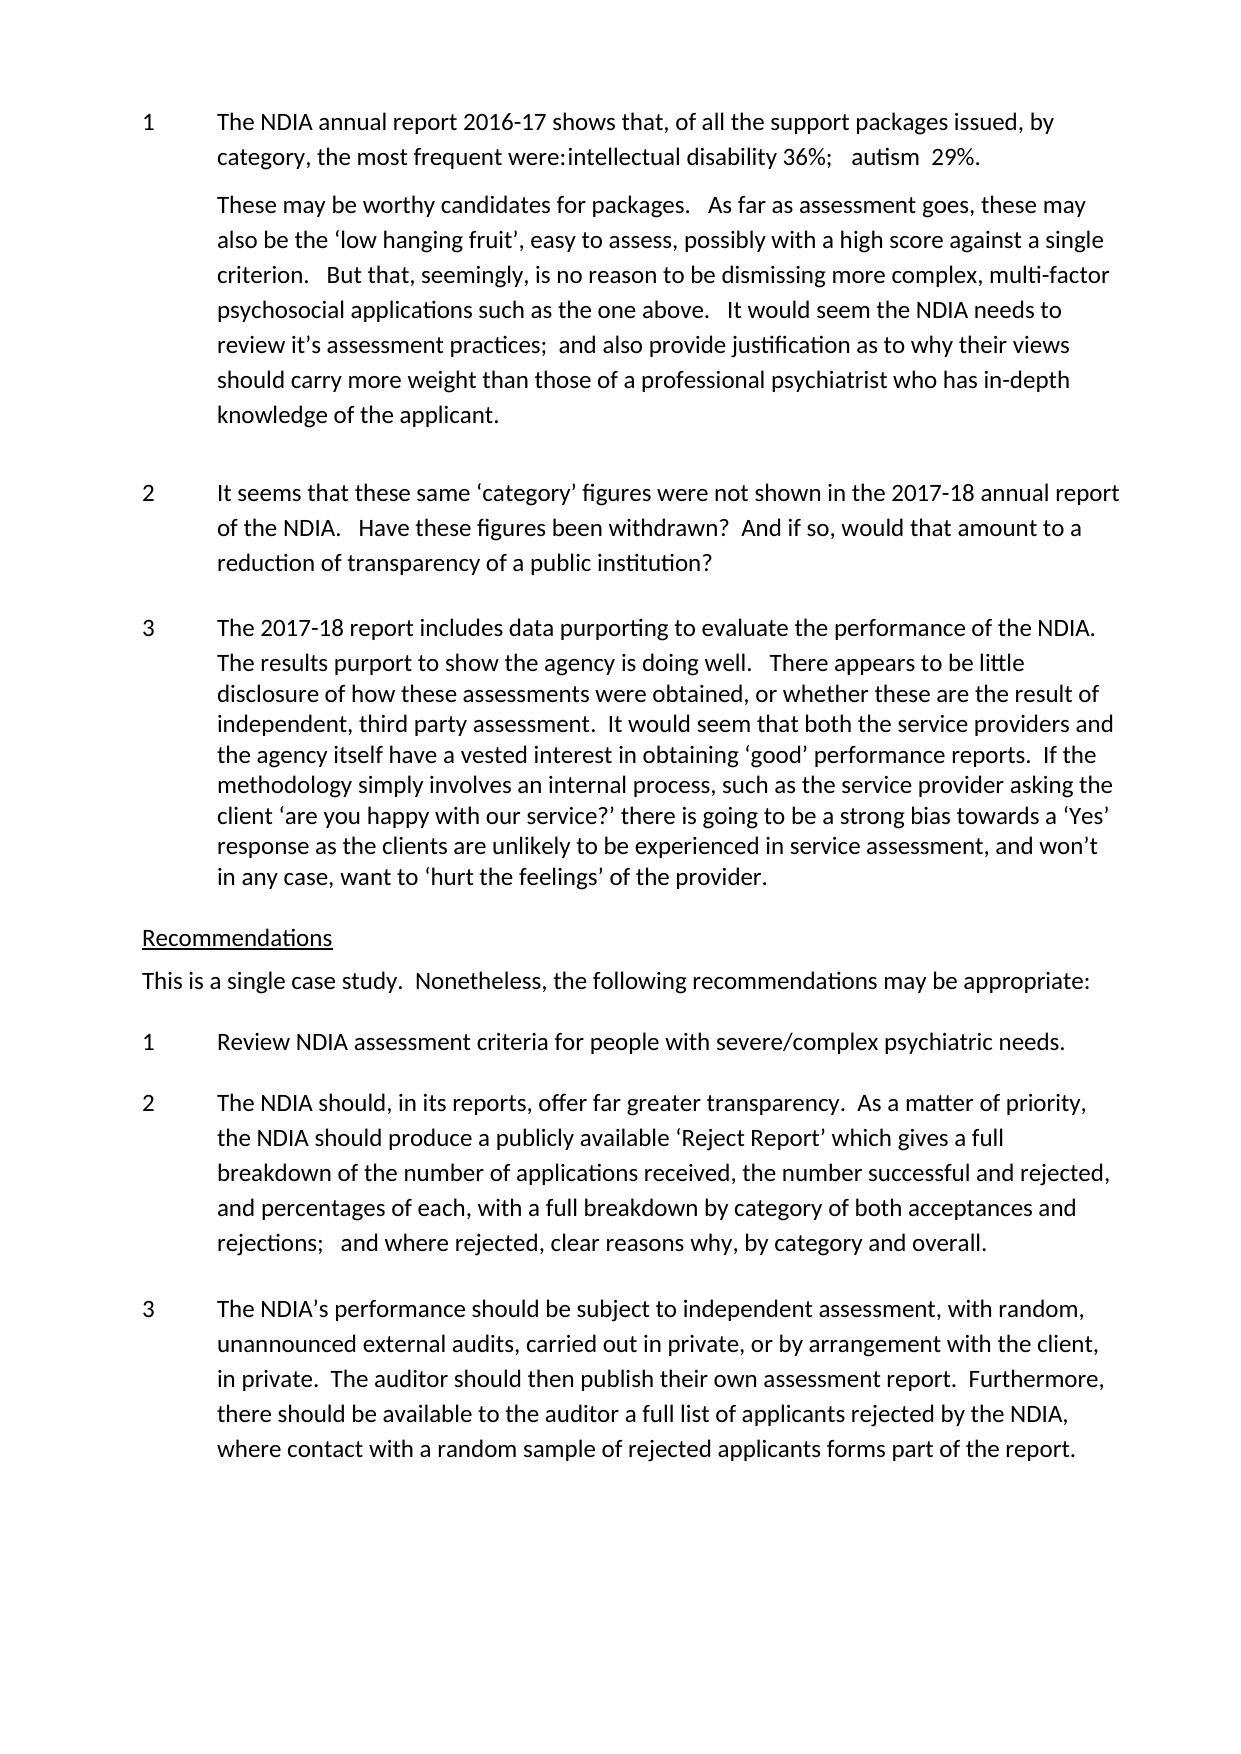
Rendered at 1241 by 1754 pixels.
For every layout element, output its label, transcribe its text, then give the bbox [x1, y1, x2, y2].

text 2 The NDIA should, in its reports, offer far greater transparency. As a matter of priority, the NDIA should produce a publicly available ‘Reject Report’ which gives a full breakdown of the number of applications received, the number successful and rejected, and percentages of each, with a full breakdown by category of both acceptances and rejections; and where rejected, clear reasons why, by category and overall. [142, 1087, 1122, 1258]
text 1 The NDIA annual report 2016-17 shows that, of all the support packages issued, by category, the most frequent were: intellectual disability 36%; autism 29%. [142, 106, 1122, 172]
text This is a single case study. Nonetheless, the following recommendations may be appropriate: [142, 965, 1122, 996]
text 3 The NDIA’s performance should be subject to independent assessment, with random, unannounced external audits, carried out in private, or by arrangement with the client, in private. The auditor should then publish their own assessment report. Furthermore, there should be available to the auditor a full list of applicants rejected by the NDIA, where contact with a random sample of rejected applicants forms part of the report. [142, 1293, 1122, 1463]
text Recommendations [142, 922, 1122, 953]
text The results purport to show the agency is doing well. There appears to be little disclosure of how these assessments were obtained, or whether these are the result of independent, third party assessment. It would seem that both the service providers and the agency itself have a vested interest in obtaining ‘good’ performance reports. If the methodology simply involves an internal process, such as the service provider asking the client ‘are you happy with our service?’ there is going to be a strong bias towards a ‘Yes’ response as the clients are unlikely to be experienced in service assessment, and won’t in any case, want to ‘hurt the feelings’ of the provider. [142, 647, 1122, 892]
text 3 The 2017-18 report includes data purporting to evaluate the performance of the NDIA. [142, 612, 1122, 643]
text These may be worthy candidates for packages. As far as assessment goes, these may also be the ‘low hanging fruit’, easy to assess, possibly with a high score against a single criterion. But that, seemingly, is no reason to be dismissing more complex, multi-factor psychosocial applications such as the one above. It would seem the NDIA needs to review it’s assessment practices; and also provide justification as to why their views should carry more weight than those of a professional psychiatrist who has in-depth knowledge of the applicant. [142, 189, 1122, 429]
text 1 Review NDIA assessment criteria for people with severe/complex psychiatric needs. [142, 1026, 1122, 1057]
text 2 It seems that these same ‘category’ figures were not shown in the 2017-18 annual report of the NDIA. Have these figures been withdrawn? And if so, would that amount to a reduction of transparency of a public institution? [142, 477, 1122, 577]
